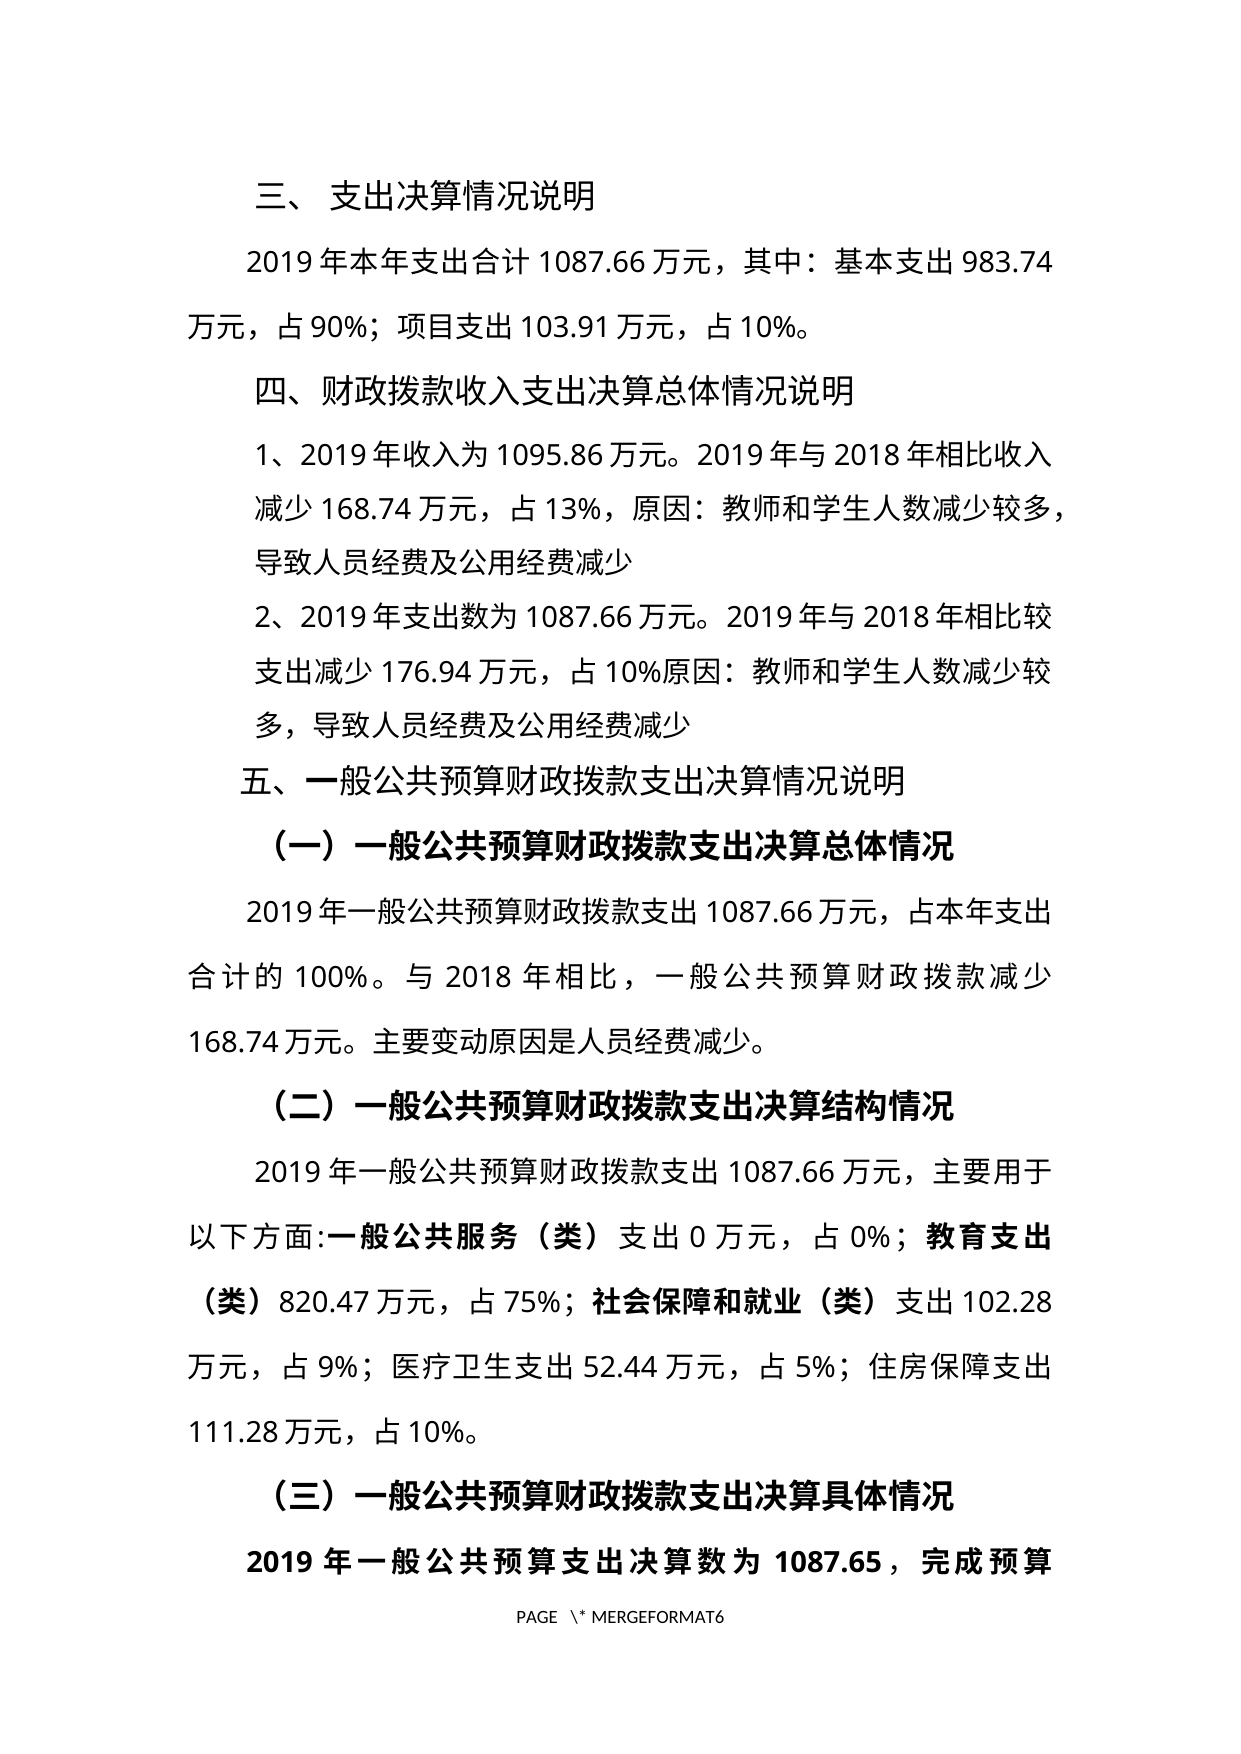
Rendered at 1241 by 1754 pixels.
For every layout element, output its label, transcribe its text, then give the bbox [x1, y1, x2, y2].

text 2019年一般公共预算财政拨款支出1087.66万元，主要用于以下方面:一般公共服务（类）支出0万元，占0%；教育支出（类）820.47万元，占75%；社会保障和就业（类）支出102.28万元，占9%；医疗卫生支出52.44万元，占5%；住房保障支出111.28万元，占10%。 [187, 1137, 1053, 1462]
text （二）一般公共预算财政拨款支出决算结构情况 [187, 1072, 1053, 1137]
text 1、2019年收入为1095.86万元。2019年与2018年相比收入减少168.74万元，占13%，原因：教师和学生人数减少较多，导致人员经费及公用经费减少 [254, 422, 1053, 584]
text 2019年本年支出合计1087.66万元，其中：基本支出983.74万元，占90%；项目支出103.91万元，占10%。 [187, 227, 1053, 357]
text 四、财政拨款收入支出决算总体情况说明 [187, 357, 1053, 422]
text （一）一般公共预算财政拨款支出决算总体情况 [187, 812, 1053, 877]
text （三）一般公共预算财政拨款支出决算具体情况 [187, 1462, 1053, 1527]
text 五、一般公共预算财政拨款支出决算情况说明 [187, 747, 1053, 812]
text 2019年一般公共预算财政拨款支出1087.66万元，占本年支出合计的100%。与2018年相比，一般公共预算财政拨款减少168.74万元。主要变动原因是人员经费减少。 [187, 877, 1053, 1072]
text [187, 1527, 1053, 1592]
list 支出决算情况说明 [254, 162, 1053, 227]
text 2、2019年支出数为1087.66万元。2019年与2018年相比较支出减少176.94万元，占10%原因：教师和学生人数减少较多，导致人员经费及公用经费减少 [254, 584, 1053, 747]
